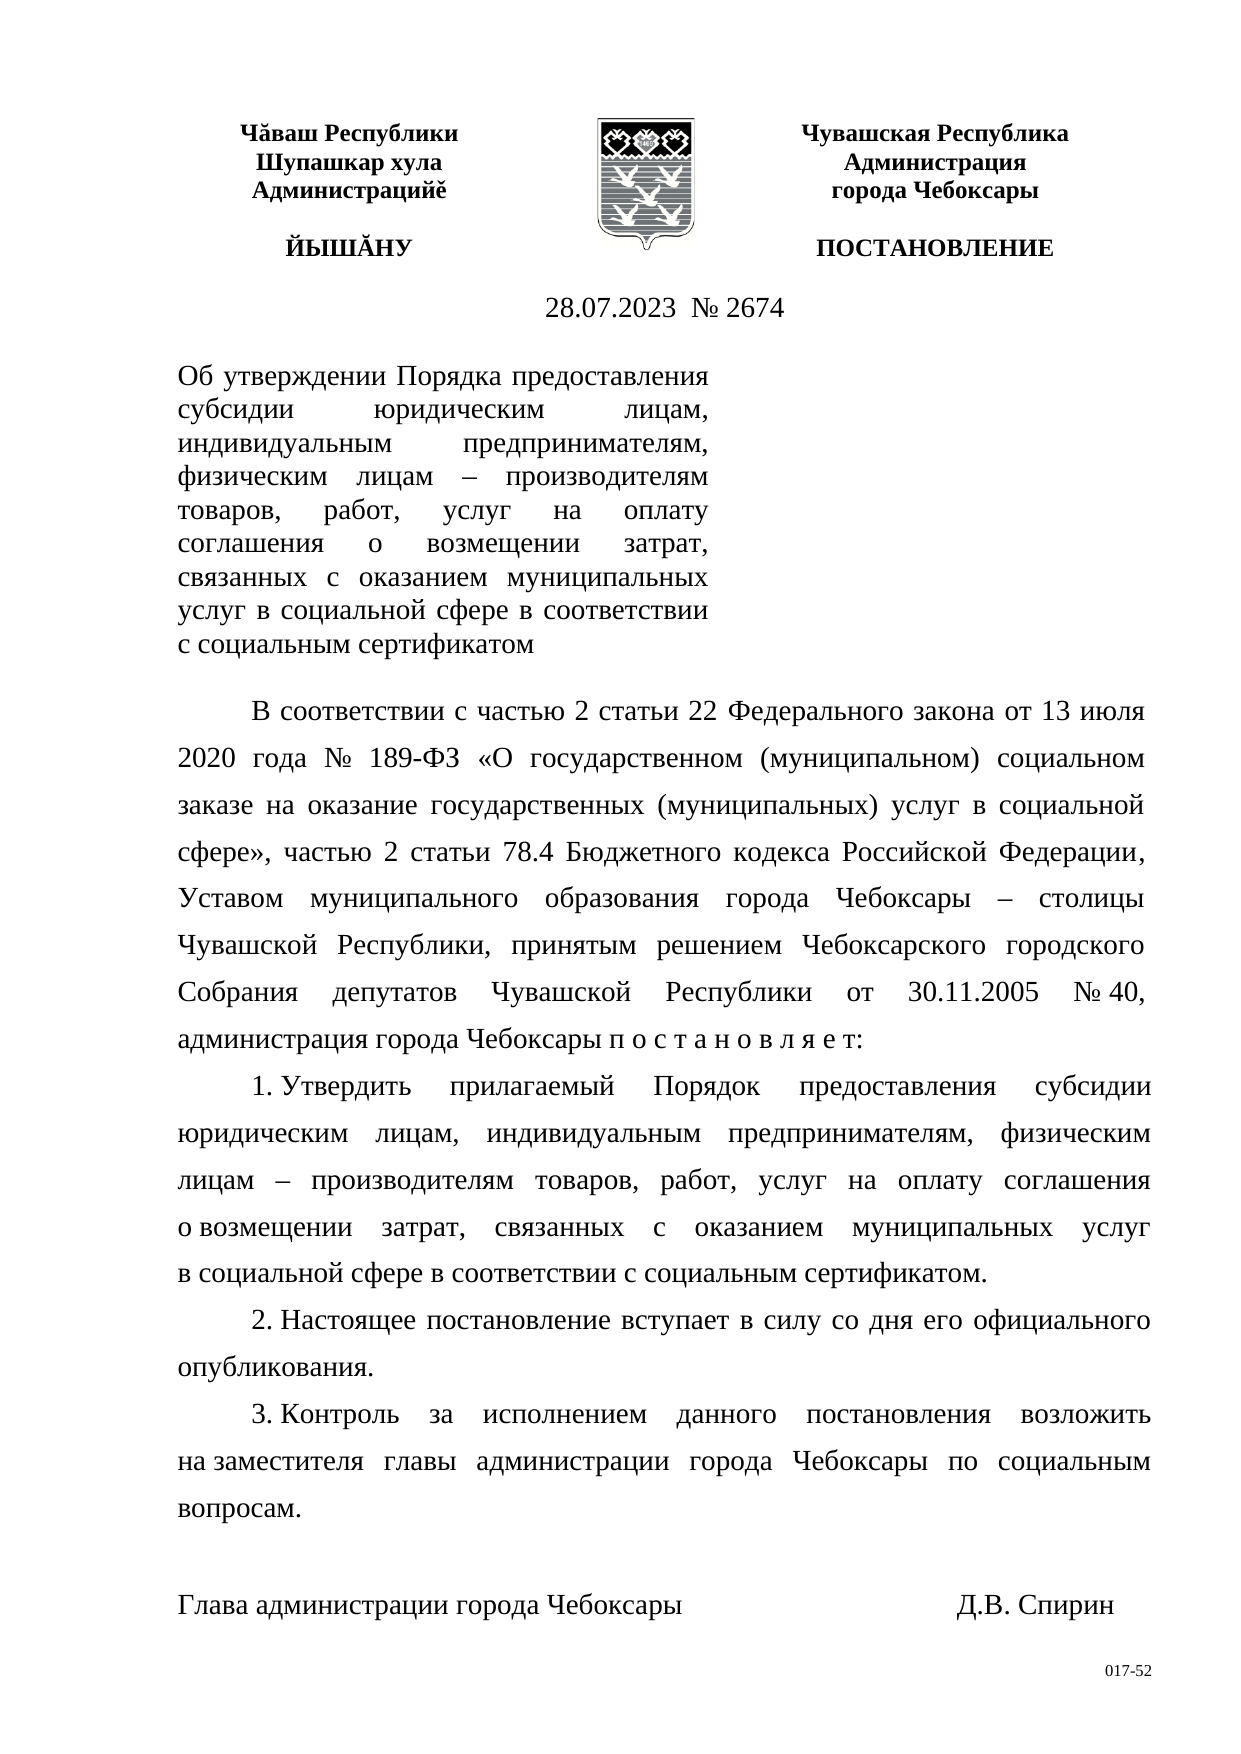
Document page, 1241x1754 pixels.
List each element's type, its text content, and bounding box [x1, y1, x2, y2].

picture [597, 118, 695, 250]
table_header [534, 118, 758, 262]
text В соответствии с частью 2 статьи 22 Федерального закона от 13 июля 2020 года № 189-ФЗ «О государственном (муниципальном) социальном заказе на оказание государственных (муниципальных) услуг в социальной сфере», частью 2 статьи 78.4 Бюджетного кодекса Российской Федерации, Уставом муниципального образования города Чебоксары – столицы Чувашской Республики, принятым решением Чебоксарского городского Собрания депутатов Чувашской Республики от 30.11.2005 № 40, администрация города Чебоксары п о с т а н о в л я е т: [177, 693, 1145, 1055]
text Об утверждении Порядка предоставления субсидии юридическим лицам, индивидуальным предпринимателям, физическим лицам – производителям товаров, работ, услуг на оплату соглашения о возмещении затрат, связанных с оказанием муниципальных услуг в социальной сфере в соответствии с социальным сертификатом [177, 358, 709, 659]
text 28.07.2023 № 2674 [177, 291, 1152, 324]
text 1. Утвердить прилагаемый Порядок предоставления субсидии юридическим лицам, индивидуальным предпринимателям, физическим лицам – производителям товаров, работ, услуг на оплату соглашения о возмещении затрат, связанных с оказанием муниципальных услуг в социальной сфере в соответствии с социальным сертификатом. [177, 1068, 1152, 1289]
text 2. Настоящее постановление вступает в силу со дня его официального опубликования. [177, 1302, 1152, 1383]
text 3. Контроль за исполнением данного постановления возложить на заместителя главы администрации города Чебоксары по социальным вопросам. [177, 1396, 1152, 1523]
text Глава администрации города Чебоксары Д.В. Спирин [177, 1587, 1152, 1621]
table_header Чувашская Республика Администрация города Чебоксары ПОСТАНОВЛЕНИЕ [759, 118, 1112, 262]
table_header Чăваш Республики Шупашкар хула Администрацийě ЙЫШĂНУ [165, 118, 533, 262]
